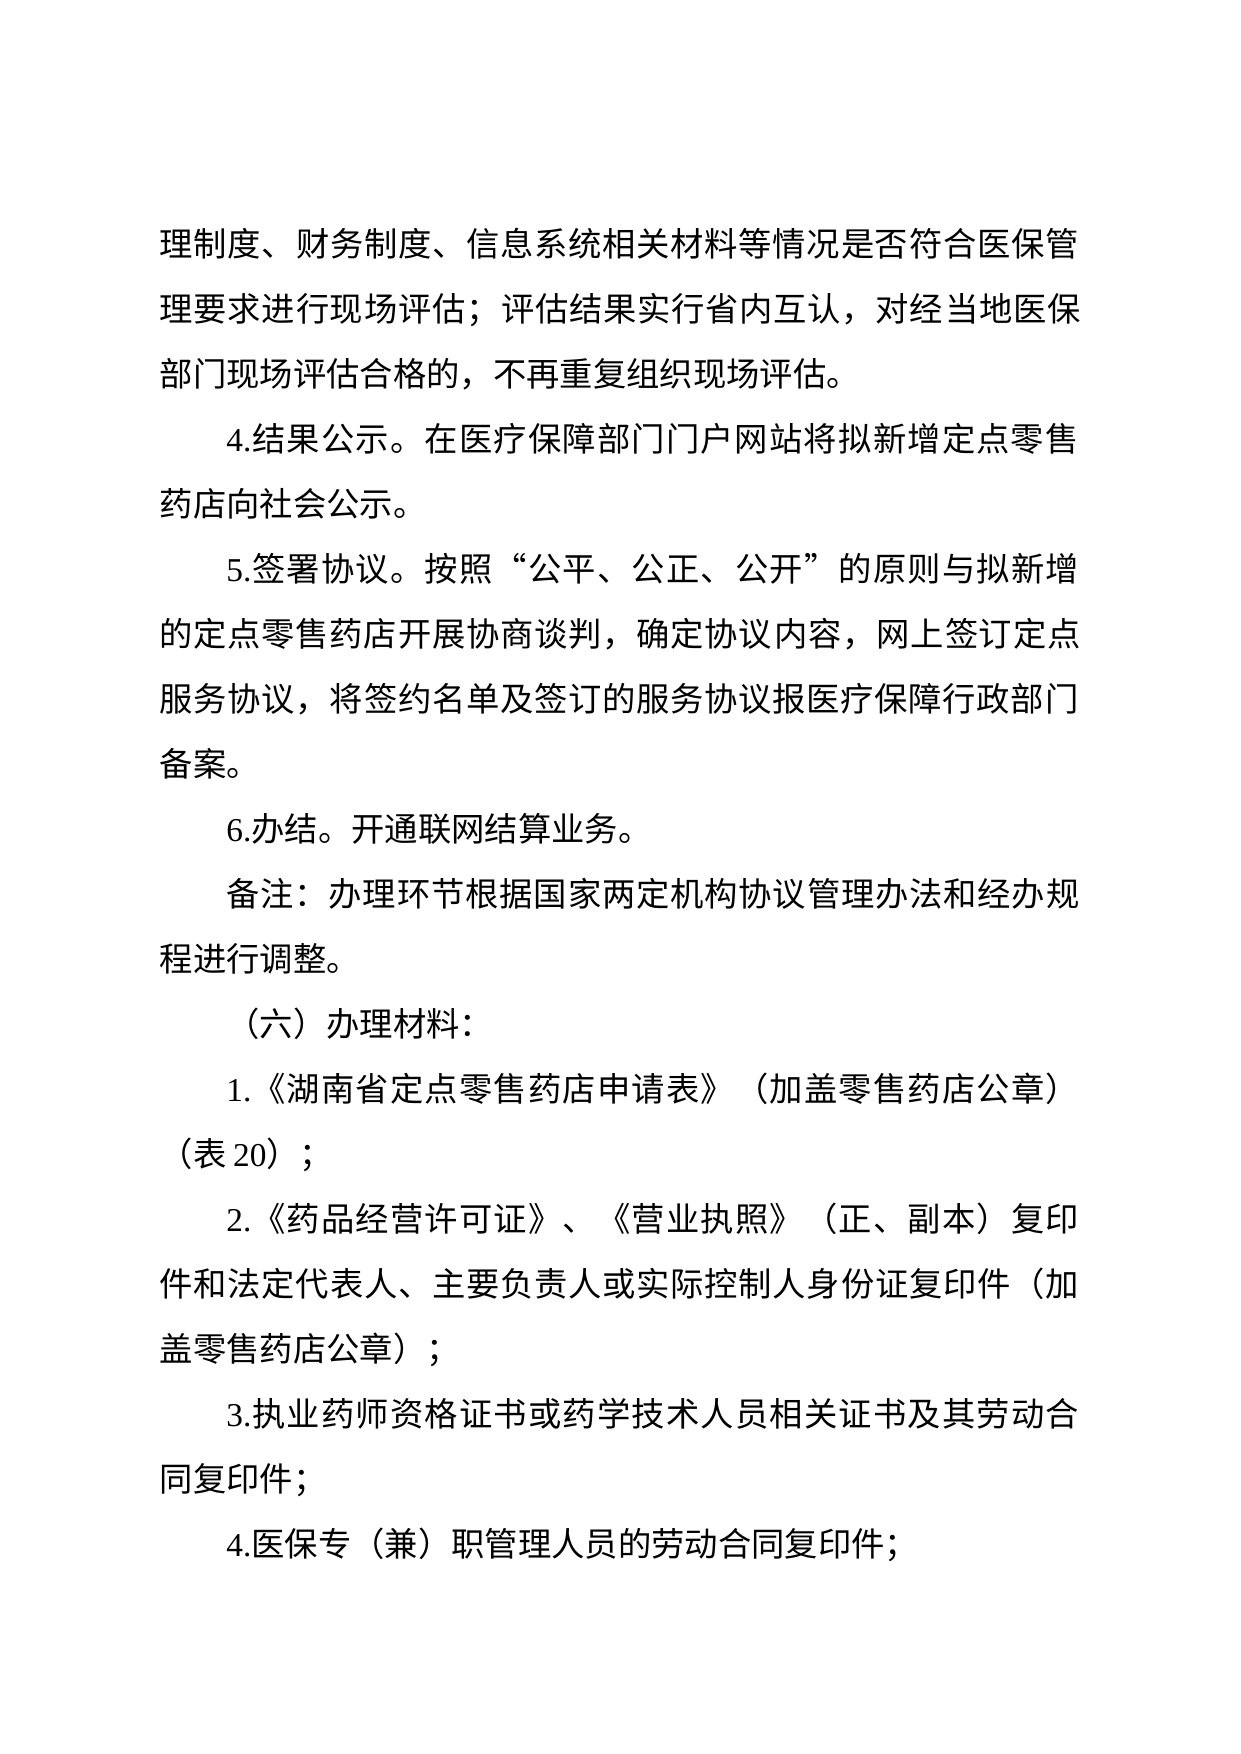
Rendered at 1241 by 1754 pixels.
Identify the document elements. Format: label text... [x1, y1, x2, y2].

text 备注：办理环节根据国家两定机构协议管理办法和经办规程进行调整。 [159, 859, 1081, 989]
text （六）办理材料： [159, 989, 1081, 1054]
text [159, 209, 1081, 404]
text 3.执业药师资格证书或药学技术人员相关证书及其劳动合同复印件； [159, 1379, 1081, 1509]
text 6.办结。开通联网结算业务。 [159, 794, 1081, 859]
text 4.结果公示。在医疗保障部门门户网站将拟新增定点零售药店向社会公示。 [159, 404, 1081, 534]
text 5.签署协议。按照“公平、公正、公开”的原则与拟新增的定点零售药店开展协商谈判，确定协议内容，网上签订定点服务协议，将签约名单及签订的服务协议报医疗保障行政部门备案。 [159, 534, 1081, 794]
text 4.医保专（兼）职管理人员的劳动合同复印件； [159, 1509, 1081, 1574]
text 2.《药品经营许可证》、《营业执照》（正、副本）复印件和法定代表人、主要负责人或实际控制人身份证复印件（加盖零售药店公章）； [159, 1184, 1081, 1379]
text 1.《湖南省定点零售药店申请表》（加盖零售药店公章）（表20）； [159, 1054, 1081, 1184]
